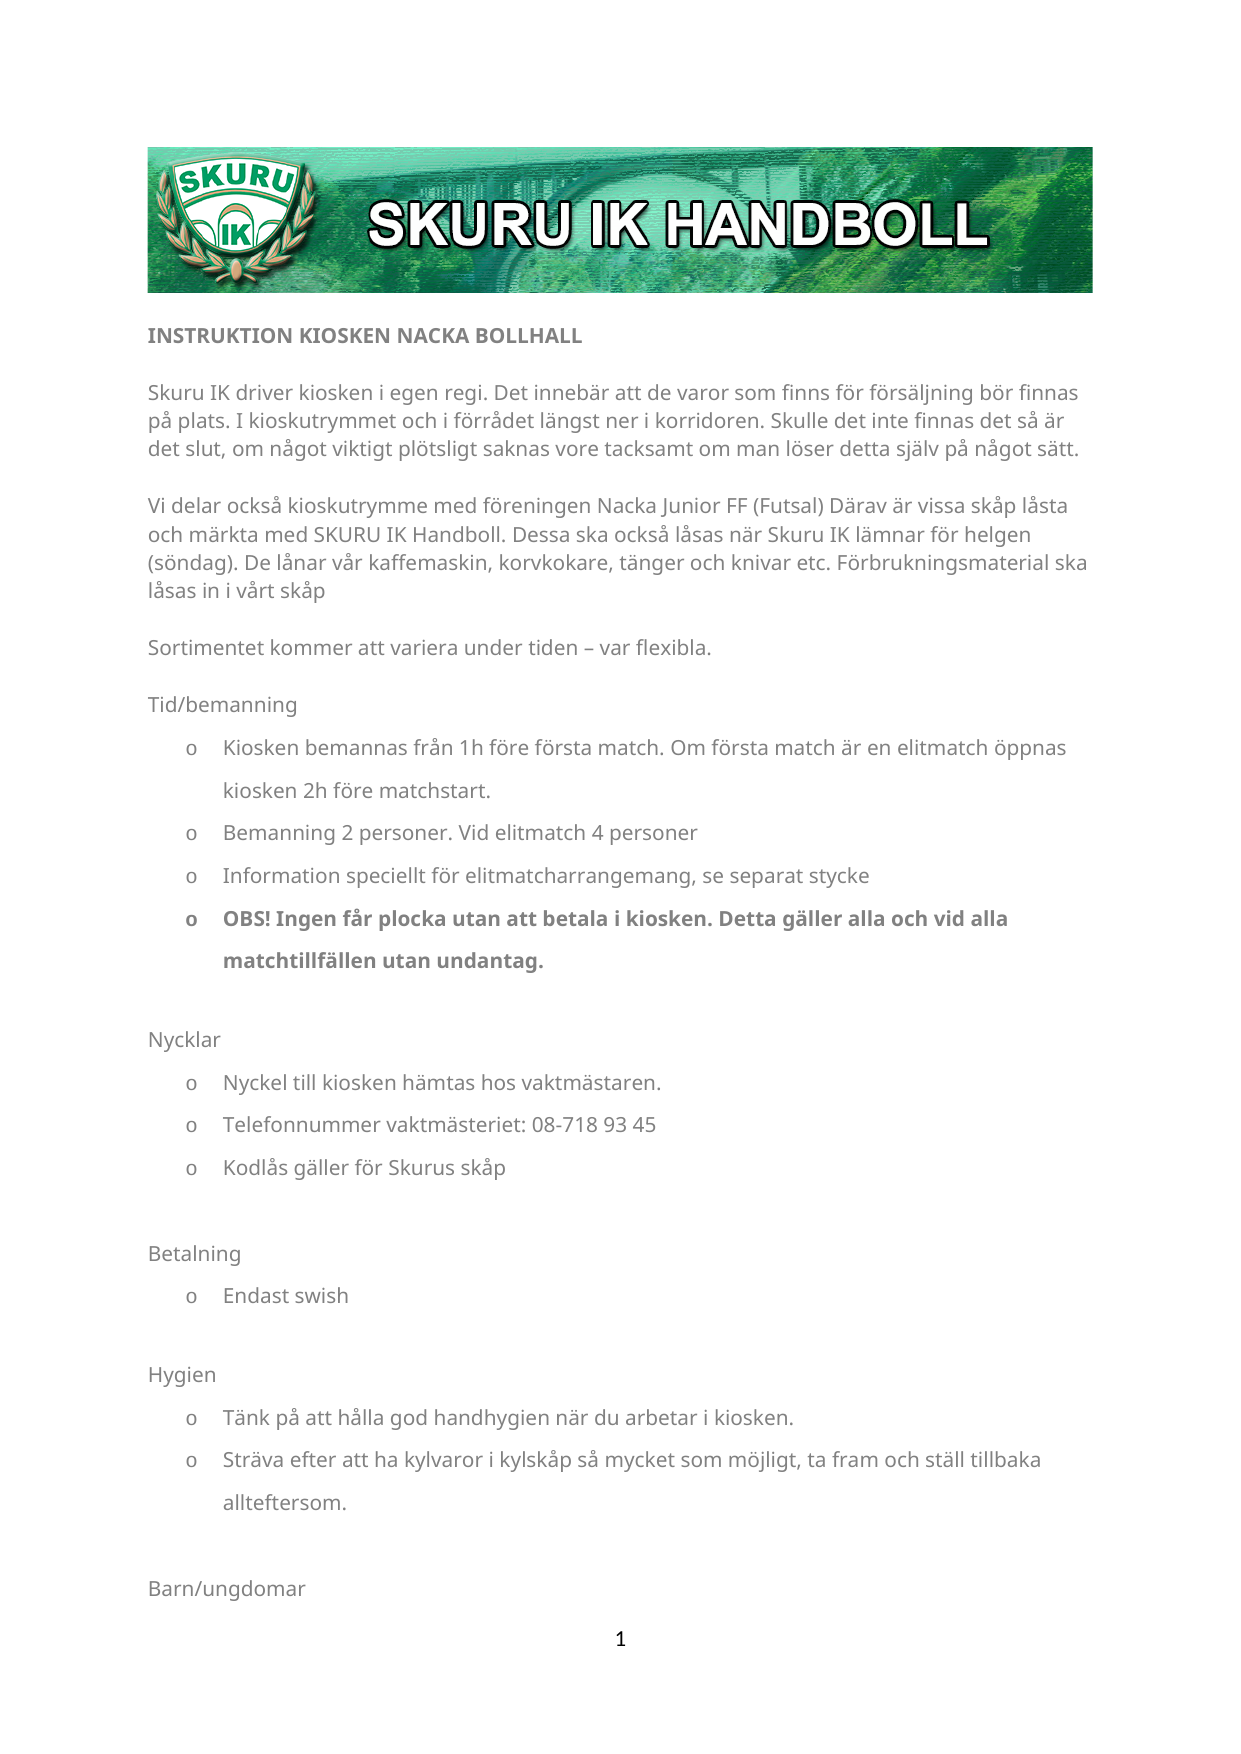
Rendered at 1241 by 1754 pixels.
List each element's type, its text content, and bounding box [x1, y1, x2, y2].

list OBS! Ingen får plocka utan att betala i kiosken. Detta gäller alla och vid alla matchtillfällen utan undantag. [185, 904, 1092, 975]
text Sortimentet kommer att variera under tiden – var flexibla. [148, 633, 1092, 662]
list Telefonnummer vaktmästeriet: 08-718 93 45 [185, 1111, 1092, 1139]
text Hygien [148, 1360, 1092, 1389]
text INSTRUKTION KIOSKEN NACKA BOLLHALL [148, 321, 1092, 349]
list Kiosken bemannas från 1h före första match. Om första match är en elitmatch öppnas kiosken 2h före matchstart. [185, 733, 1092, 804]
text Betalning [148, 1239, 1092, 1267]
text Barn/ungdomar [148, 1574, 1092, 1603]
list Kodlås gäller för Skurus skåp [185, 1153, 1092, 1182]
list Endast swish [185, 1281, 1092, 1310]
list Nyckel till kiosken hämtas hos vaktmästaren. [185, 1068, 1092, 1096]
text Skuru IK driver kiosken i egen regi. Det innebär att de varor som finns för försäljning bör finnas på plats. I kioskutrymmet och i förrådet längst ner i korridoren. Skulle det inte finnas det så är det slut, om något viktigt plötsligt saknas vore tacksamt om man löser detta själv på något sätt. [148, 378, 1092, 463]
text Vi delar också kioskutrymme med föreningen Nacka Junior FF (Futsal) Därav är vissa skåp låsta och märkta med SKURU IK Handboll. Dessa ska också låsas när Skuru IK lämnar för helgen (söndag). De lånar vår kaffemaskin, korvkokare, tänger och knivar etc. Förbrukningsmaterial ska låsas in i vårt skåp [148, 491, 1092, 605]
text Nycklar [148, 1025, 1092, 1054]
list Information speciellt för elitmatcharrangemang, se separat stycke [185, 861, 1092, 890]
picture [147, 147, 1093, 293]
list Tänk på att hålla god handhygien när du arbetar i kiosken. [185, 1403, 1092, 1431]
list Sträva efter att ha kylvaror i kylskåp så mycket som möjligt, ta fram och ställ tillbaka allteftersom. [185, 1446, 1092, 1560]
text Tid/bemanning [148, 690, 1092, 719]
list Bemanning 2 personer. Vid elitmatch 4 personer [185, 818, 1092, 847]
